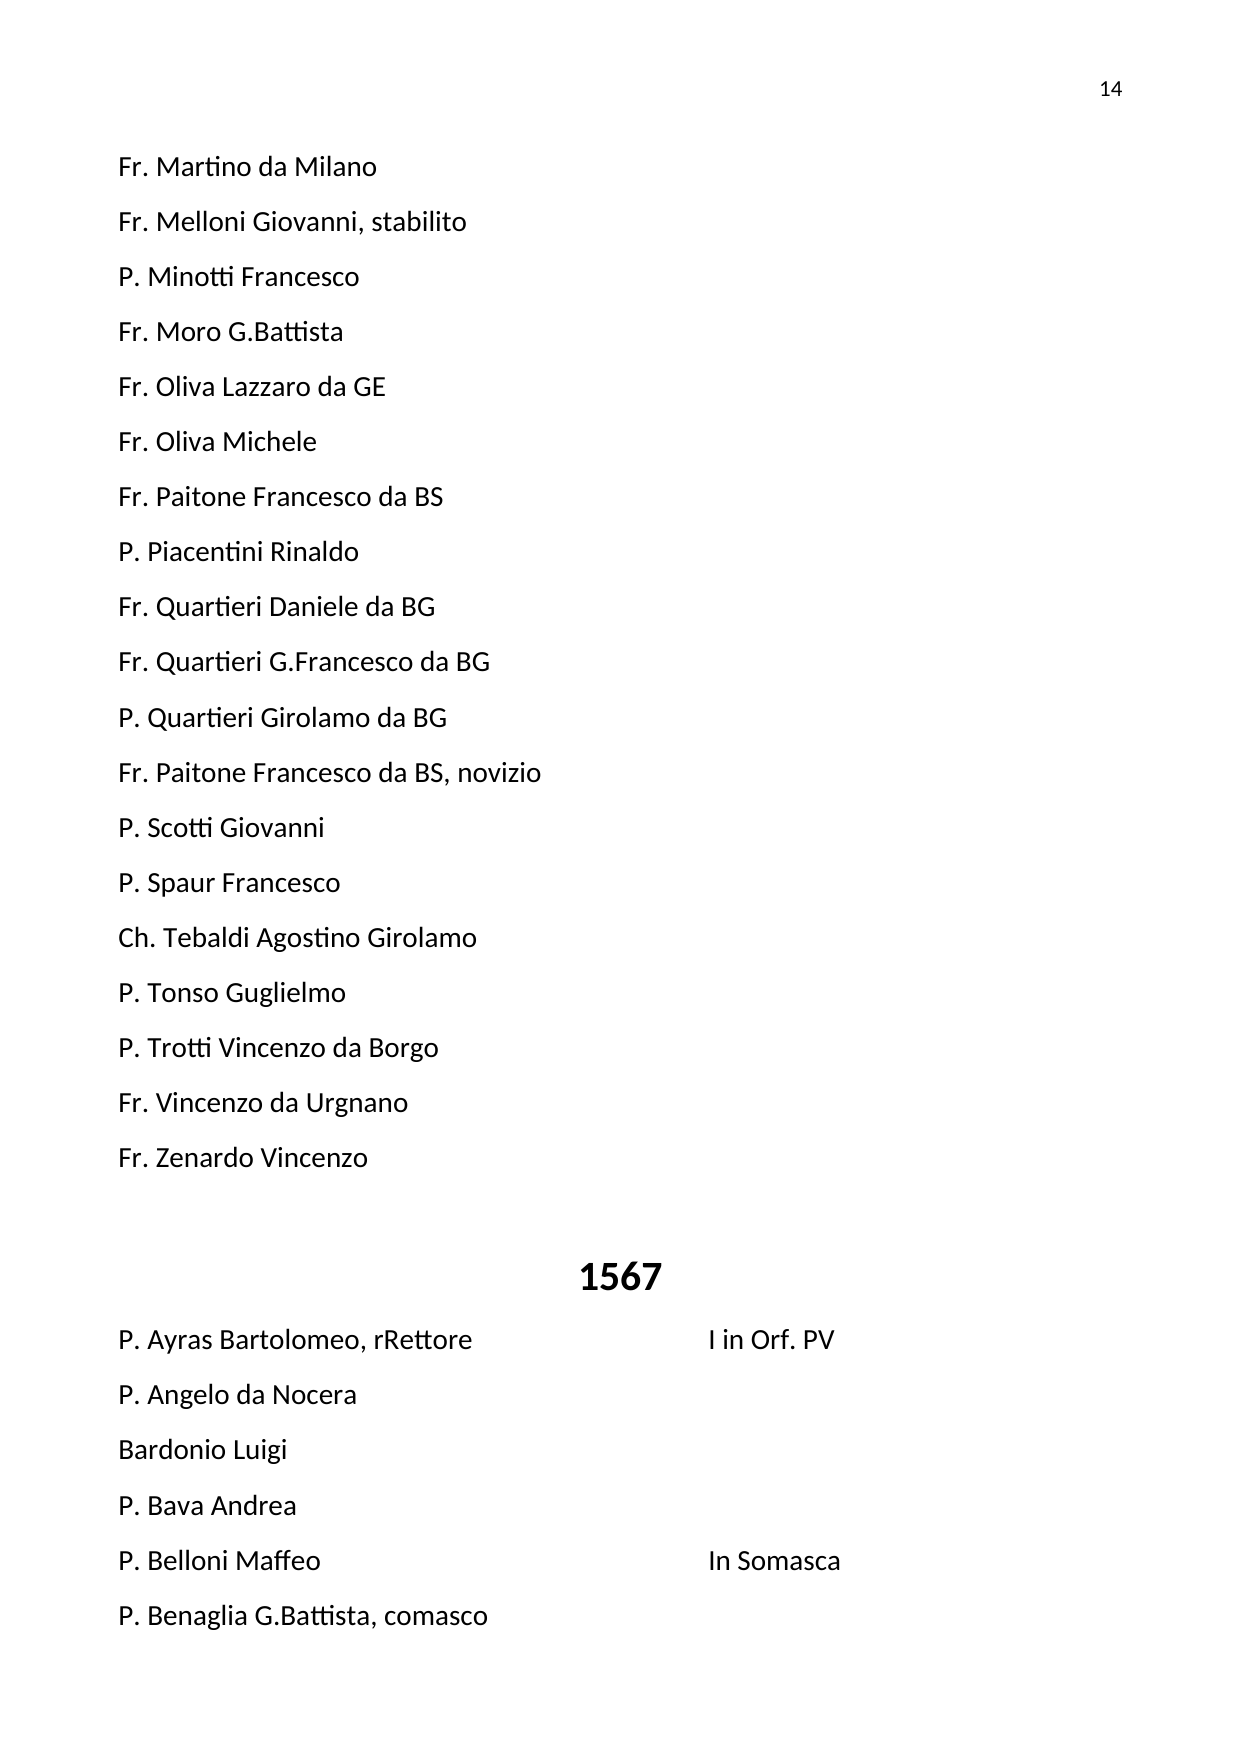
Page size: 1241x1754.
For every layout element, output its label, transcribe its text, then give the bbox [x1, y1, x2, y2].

text Bardonio Luigi [118, 1431, 1122, 1467]
text P. Benaglia G.Battista, comasco [118, 1597, 1122, 1632]
text P. Trotti Vincenzo da Borgo [118, 1029, 1122, 1065]
text P. Ayras Bartolomeo, rRettore I in Orf. PV [118, 1321, 1122, 1357]
text Ch. Tebaldi Agostino Girolamo [118, 919, 1122, 955]
text P. Belloni Maffeo In Somasca [118, 1542, 1122, 1577]
text P. Bava Andrea [118, 1487, 1122, 1522]
text Fr. Paitone Francesco da BS [118, 478, 1122, 514]
text P. Angelo da Nocera [118, 1376, 1122, 1412]
text Fr. Quartieri G.Francesco da BG [118, 643, 1122, 679]
text P. Piacentini Rinaldo [118, 533, 1122, 569]
text Fr. Paitone Francesco da BS, novizio [118, 754, 1122, 789]
text P. Spaur Francesco [118, 864, 1122, 899]
text 1567 [118, 1250, 1122, 1301]
text Fr. Zenardo Vincenzo [118, 1139, 1122, 1175]
text Fr. Martino da Milano [118, 148, 1122, 183]
text P. Quartieri Girolamo da BG [118, 699, 1122, 734]
text Fr. Vincenzo da Urgnano [118, 1084, 1122, 1120]
text P. Minotti Francesco [118, 258, 1122, 293]
text Fr. Quartieri Daniele da BG [118, 588, 1122, 624]
text Fr. Oliva Michele [118, 423, 1122, 459]
text P. Tonso Guglielmo [118, 974, 1122, 1010]
text Fr. Melloni Giovanni, stabilito [118, 203, 1122, 238]
text Fr. Moro G.Battista [118, 313, 1122, 348]
text Fr. Oliva Lazzaro da GE [118, 368, 1122, 404]
text P. Scotti Giovanni [118, 809, 1122, 844]
